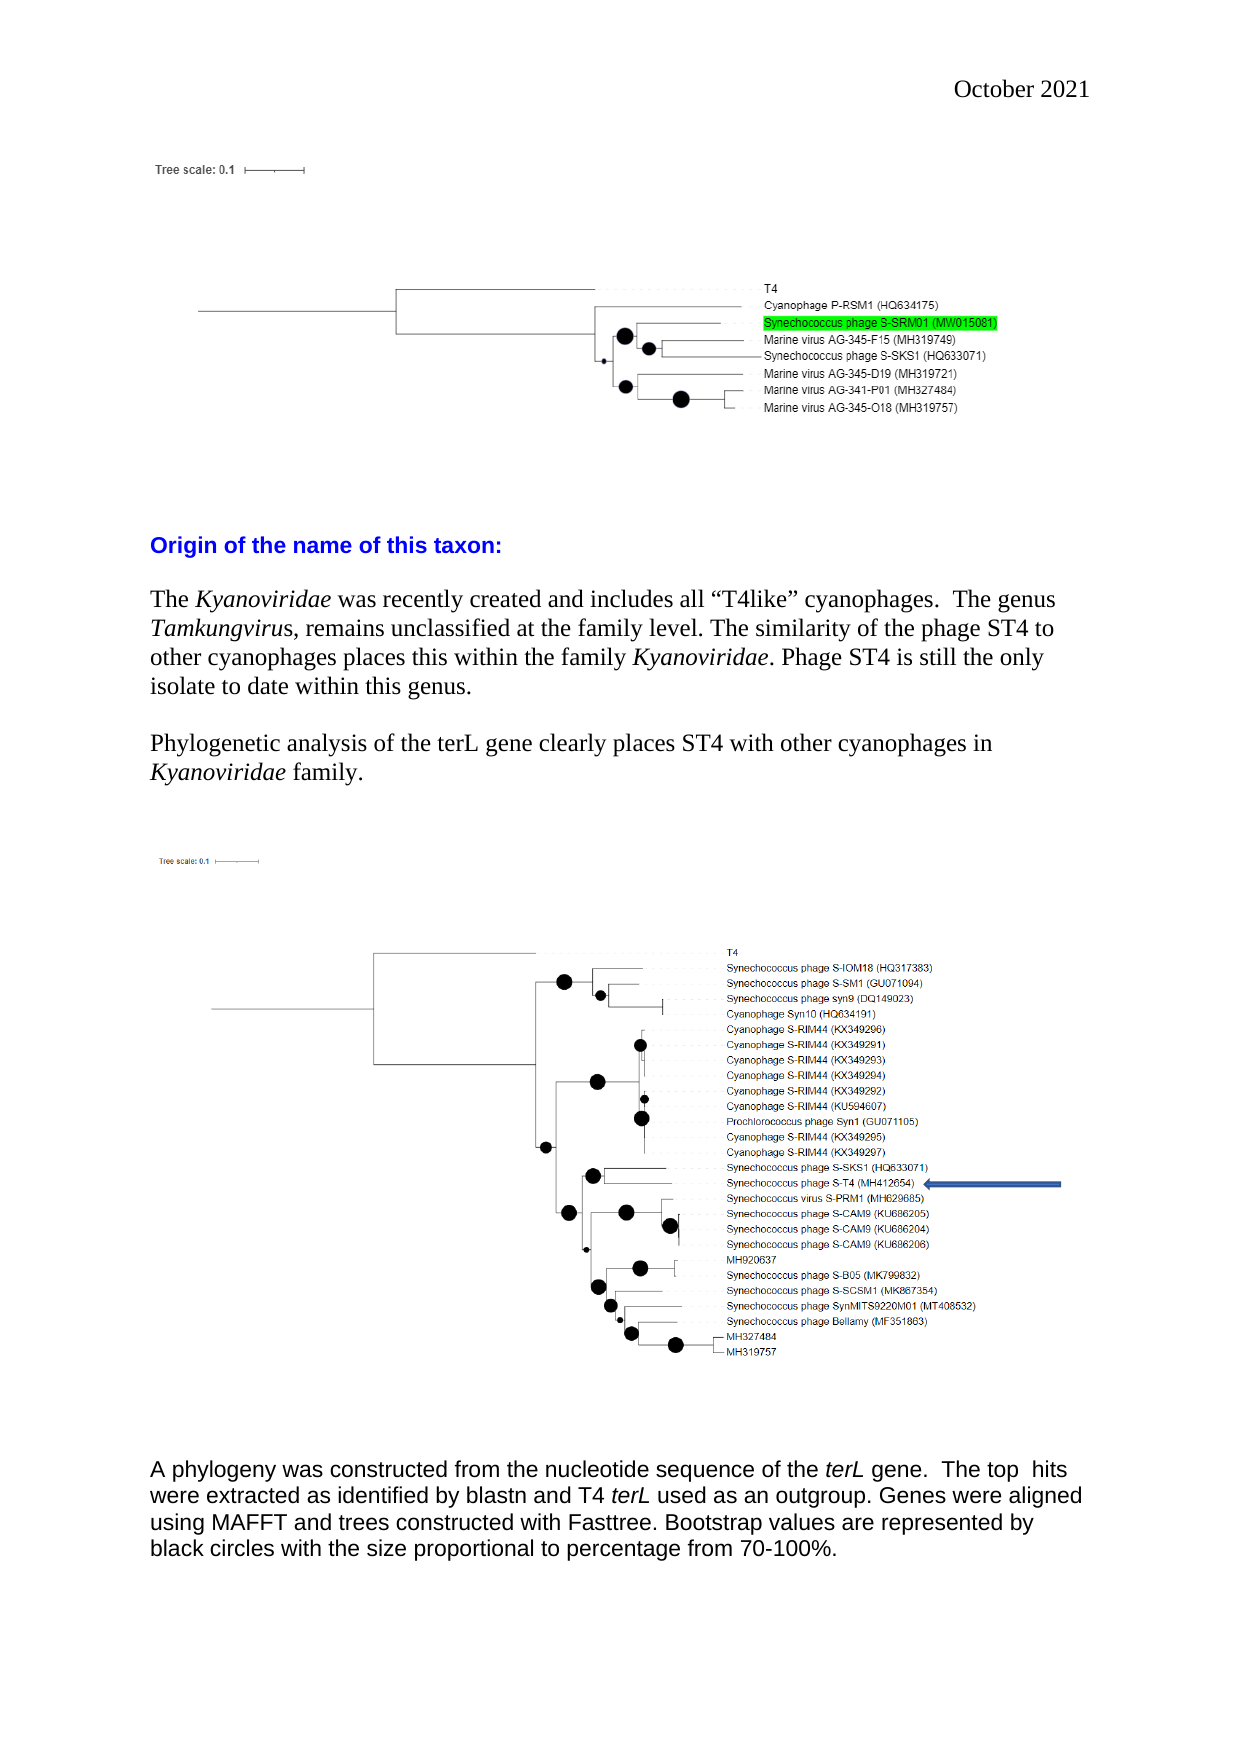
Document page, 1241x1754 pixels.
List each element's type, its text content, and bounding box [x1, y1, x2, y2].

text A phylogeny was constructed from the nucleotide sequence of the terL gene. The top hits were extracted as identified by blastn and T4 terL used as an outgroup. Genes were aligned using MAFFT and trees constructed with Fasttree. Bootstrap values are represented by black circles with the size proportional to percentage from 70-100%. [150, 1456, 1090, 1561]
picture [150, 150, 1091, 506]
text Phylogenetic analysis of the terL gene clearly places ST4 with other cyanophages in Kyanoviridae family. [150, 728, 1090, 786]
text Origin of the name of this taxon: [150, 532, 1090, 558]
picture [150, 839, 1091, 1402]
text The Kyanoviridae was recently created and includes all “T4like” cyanophages. The genus Tamkungvirus, remains unclassified at the family level. The similarity of the phage ST4 to other cyanophages places this within the family Kyanoviridae. Phage ST4 is still the only isolate to date within this genus. [150, 584, 1090, 699]
